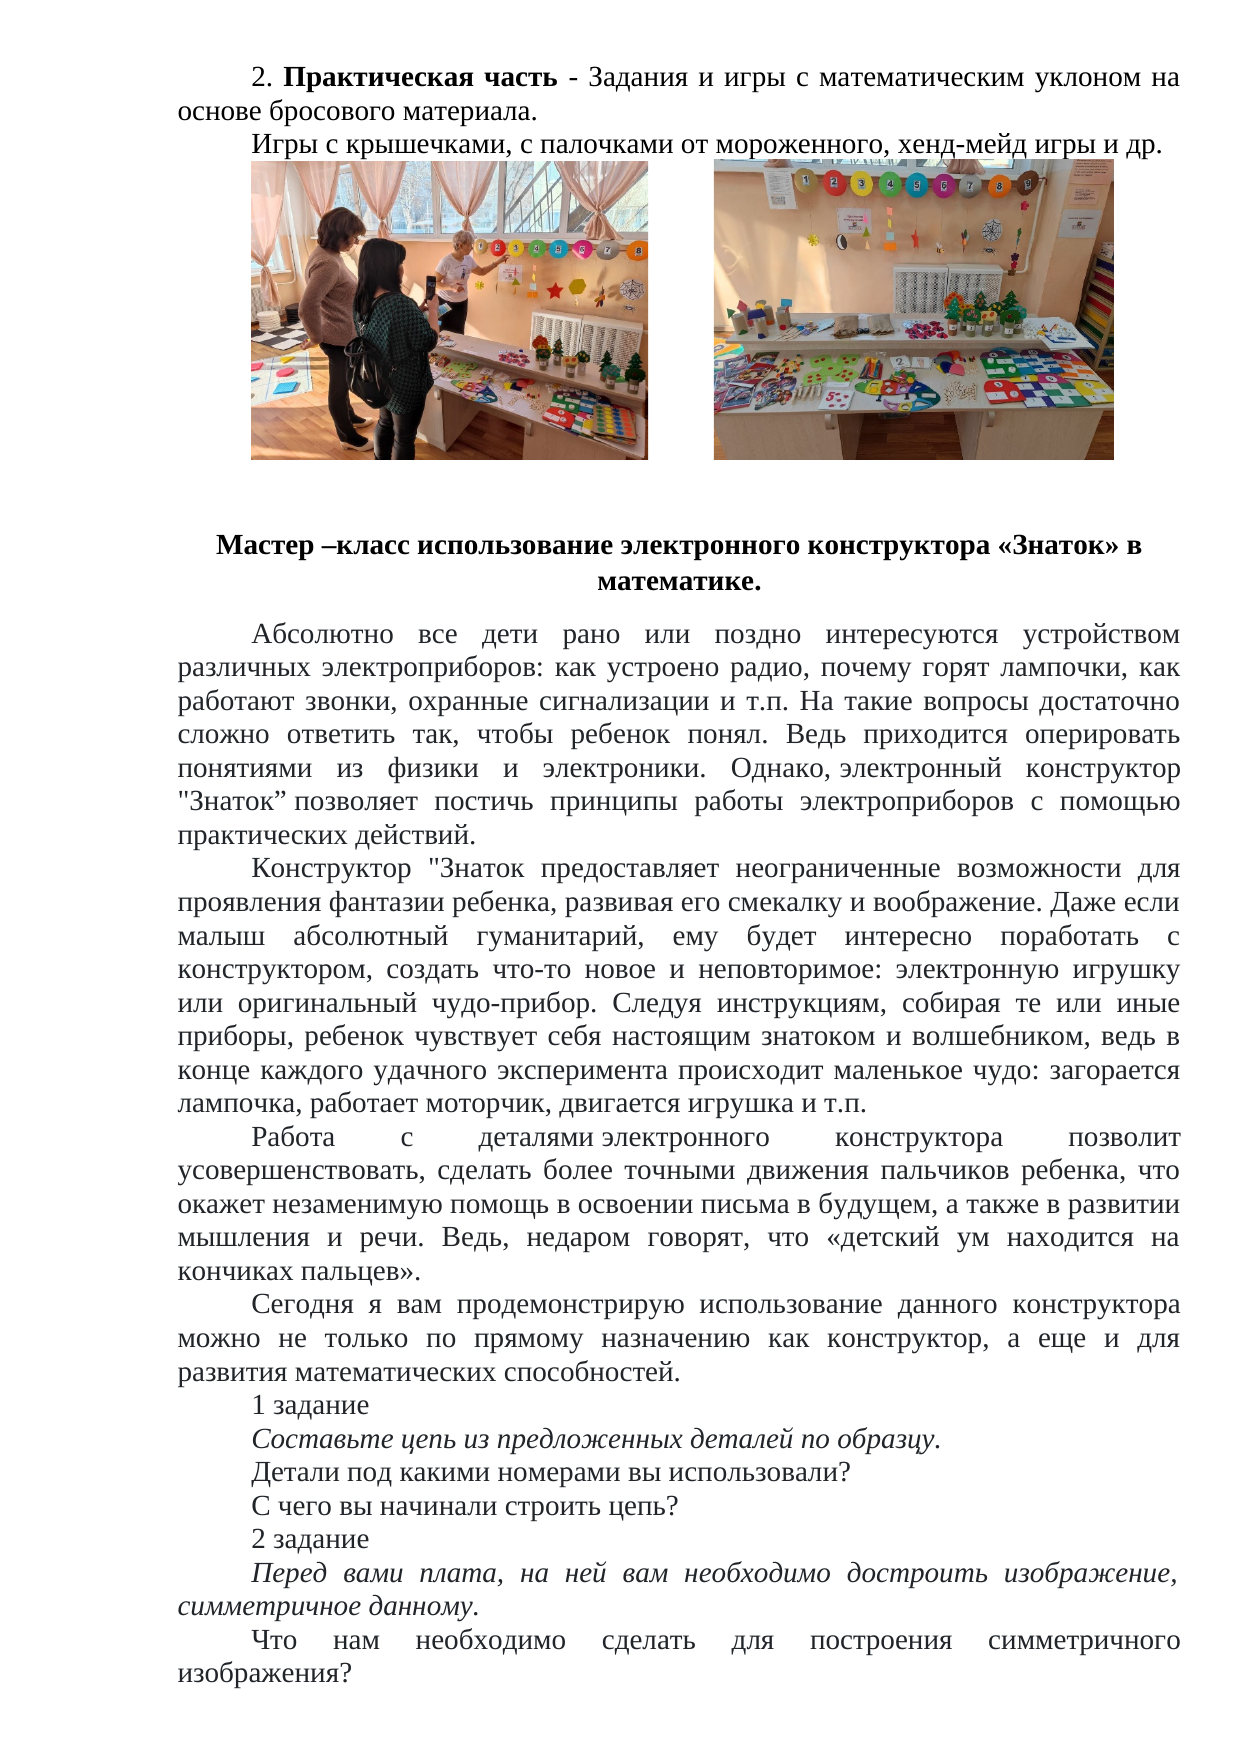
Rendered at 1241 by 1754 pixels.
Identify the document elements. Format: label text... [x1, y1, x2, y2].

text Сегодня я вам продемонстрирую использование данного конструктора можно не только по прямому назначению как конструктор, а еще и для развития математических способностей. [177, 1287, 1181, 1387]
text Работа с деталями электронного конструктора позволит усовершенствовать, сделать более точными движения пальчиков ребенка, что окажет незаменимую помощь в освоении письма в будущем, а также в развитии мышления и речи. Ведь, недаром говорят, что «детский ум находится на кончиках пальцев». [177, 1119, 1181, 1287]
text 1 задание [177, 1387, 1181, 1421]
text Составьте цепь из предложенных деталей по образцу. [177, 1421, 1181, 1454]
text Игры с крышечками, с палочками от мороженного, хенд-мейд игры и др. [177, 126, 1181, 160]
text Мастер –класс использование электронного конструктора «Знаток» в математике. [177, 527, 1181, 597]
text Конструктор "Знаток предоставляет неограниченные возможности для проявления фантазии ребенка, развивая его смекалку и воображение. Даже если малыш абсолютный гуманитарий, ему будет интересно поработать с конструктором, создать что-то новое и неповторимое: электронную игрушку или оригинальный чудо-прибор. Следуя инструкциям, собирая те или иные приборы, ребенок чувствует себя настоящим знатоком и волшебником, ведь в конце каждого удачного эксперимента происходит маленькое чудо: загорается лампочка, работает моторчик, двигается игрушка и т.п. [177, 851, 1181, 1119]
text 2. Практическая часть - Задания и игры с математическим уклоном на основе бросового материала. [177, 59, 1181, 126]
text С чего вы начинали строить цепь? [177, 1488, 1181, 1521]
text Что нам необходимо сделать для построения симметричного изображения? [177, 1622, 1181, 1689]
text Абсолютно все дети рано или поздно интересуются устройством различных электроприборов: как устроено радио, почему горят лампочки, как работают звонки, охранные сигнализации и т.п. На такие вопросы достаточно сложно ответить так, чтобы ребенок понял. Ведь приходится оперировать понятиями из физики и электроники. Однако, электронный конструктор "Знаток” позволяет постичь принципы работы электроприборов с помощью практических действий. [177, 616, 1181, 851]
text Детали под какими номерами вы использовали? [177, 1454, 1181, 1488]
picture [251, 161, 649, 460]
text Перед вами плата, на ней вам необходимо достроить изображение, симметричное данному. [177, 1555, 1181, 1622]
picture [713, 159, 1114, 460]
text 2 задание [177, 1521, 1181, 1555]
